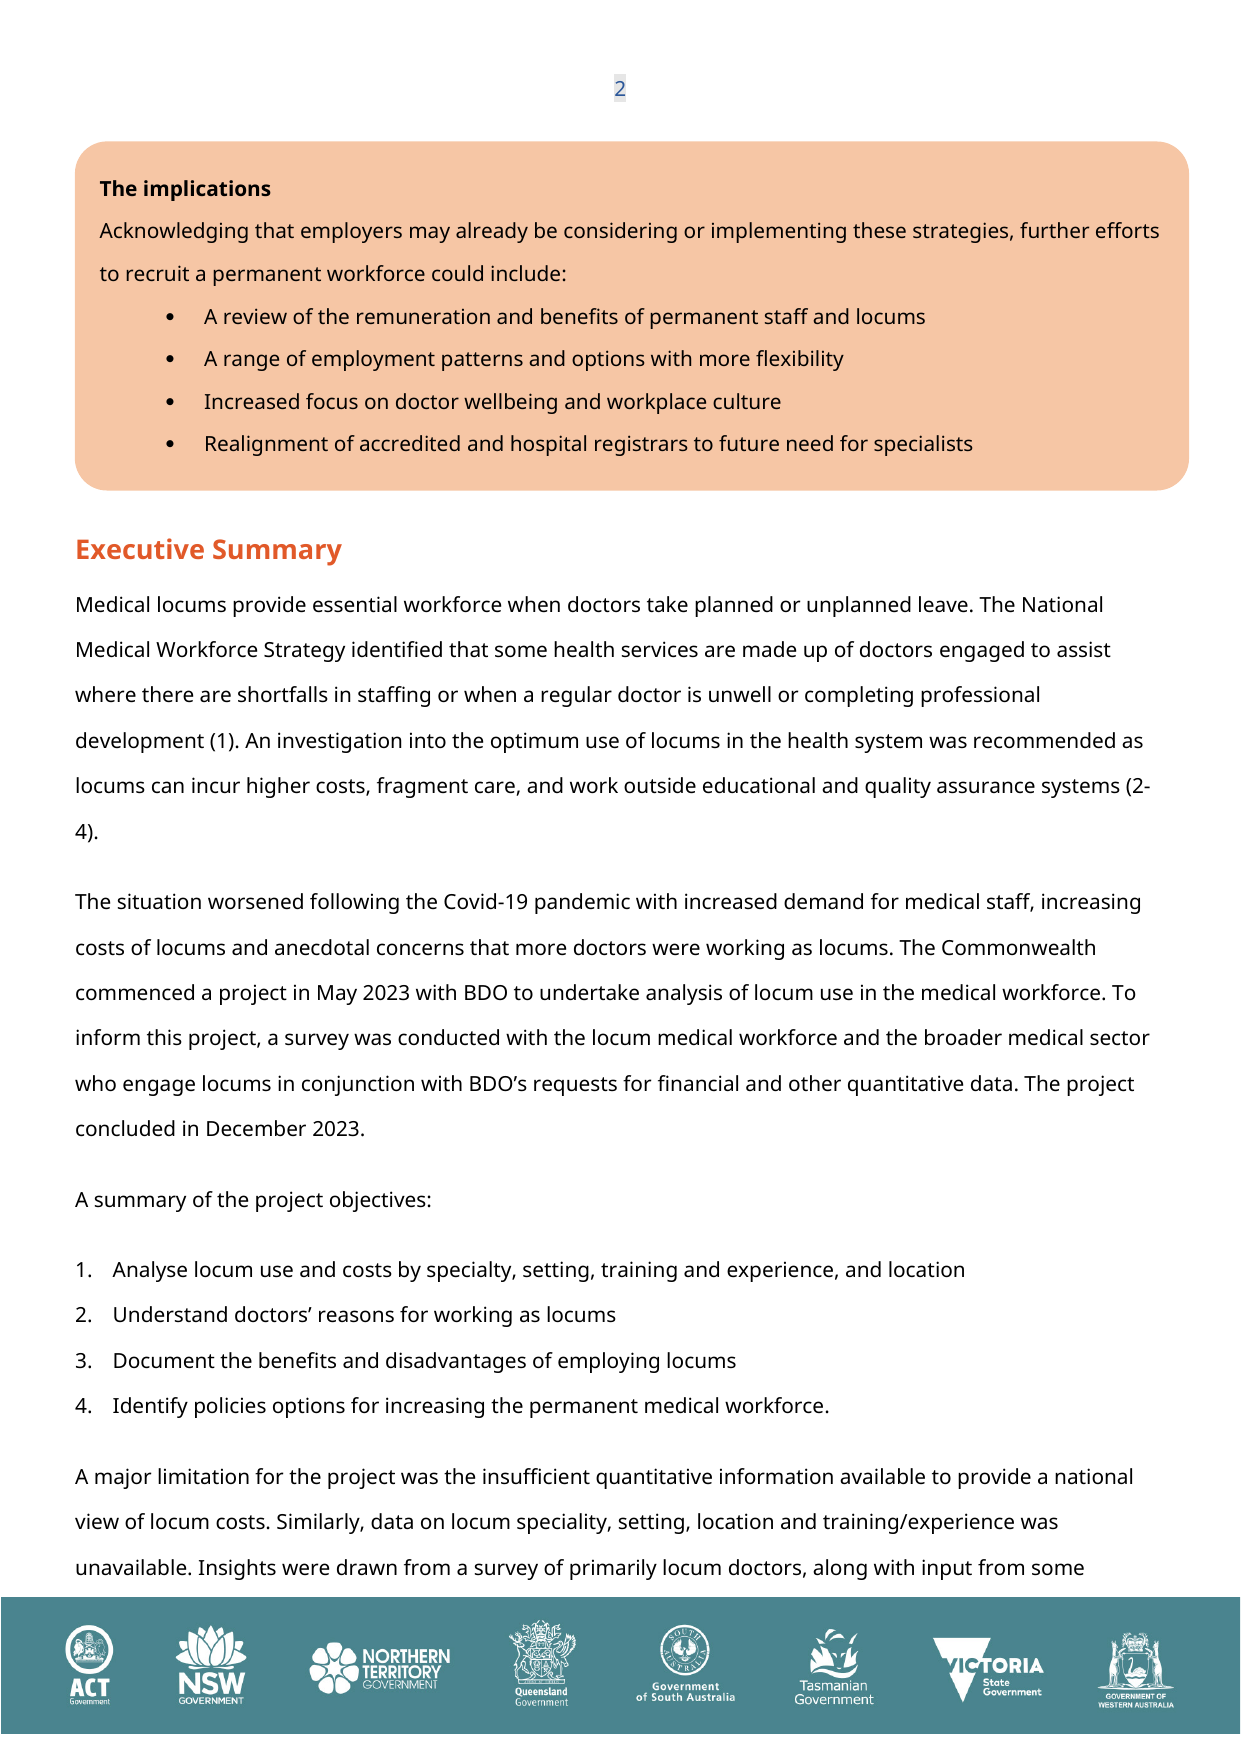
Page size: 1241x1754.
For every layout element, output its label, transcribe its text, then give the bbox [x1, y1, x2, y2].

text Medical locums provide essential workforce when doctors take planned or unplanned leave. The National Medical Workforce Strategy identified that some health services are made up of doctors engaged to assist where there are shortfalls in staffing or when a regular doctor is unwell or completing professional development (1). An investigation into the optimum use of locums in the health system was recommended as locums can incur higher costs, fragment care, and work outside educational and quality assurance systems (2-4). [75, 590, 1165, 845]
list Document the benefits and disadvantages of employing locums [75, 1346, 1165, 1374]
picture [1, 1597, 1241, 1734]
subtitle Executive Summary [75, 531, 1165, 568]
list Analyse locum use and costs by specialty, setting, training and experience, and location [75, 1255, 1165, 1283]
list Understand doctors’ reasons for working as locums [75, 1301, 1165, 1329]
text A summary of the project objectives: [75, 1185, 1165, 1213]
list Identify policies options for increasing the permanent medical workforce. [75, 1391, 1165, 1420]
text The situation worsened following the Covid-19 pandemic with increased demand for medical staff, increasing costs of locums and anecdotal concerns that more doctors were working as locums. The Commonwealth commenced a project in May 2023 with BDO to undertake analysis of locum use in the medical workforce. To inform this project, a survey was conducted with the locum medical workforce and the broader medical sector who engage locums in conjunction with BDO’s requests for financial and other quantitative data. The project concluded in December 2023. [75, 887, 1165, 1143]
